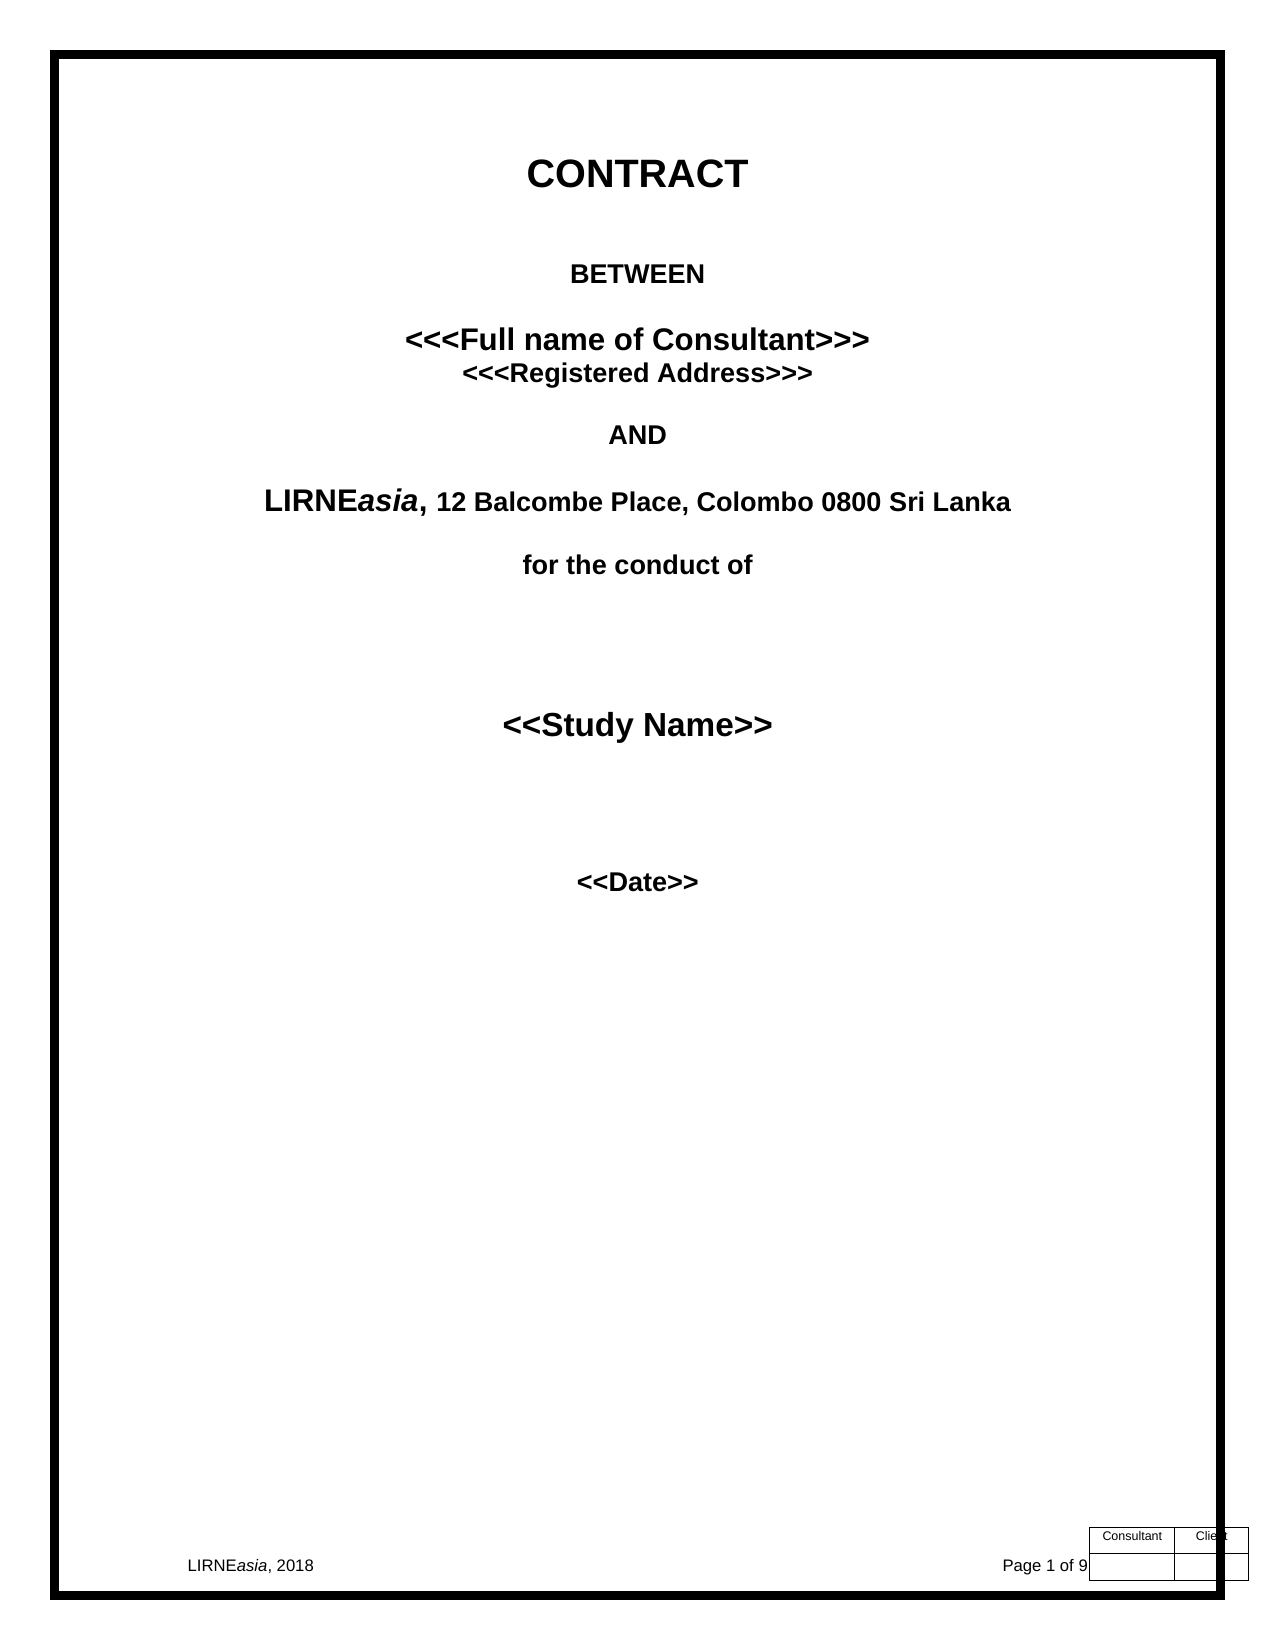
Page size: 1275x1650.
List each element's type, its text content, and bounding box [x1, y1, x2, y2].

text <<<Full name of Consultant>>> [150, 321, 1125, 357]
text <<Date>> [150, 866, 1125, 897]
text AND [150, 419, 1125, 450]
text <<<Registered Address>>> [150, 357, 1125, 388]
text <<Study Name>> [150, 705, 1125, 743]
text BETWEEN [150, 258, 1125, 289]
text CONTRACT [150, 150, 1125, 196]
text LIRNEasia, 12 Balcombe Place, Colombo 0800 Sri Lanka [150, 482, 1125, 517]
text for the conduct of [150, 549, 1125, 580]
